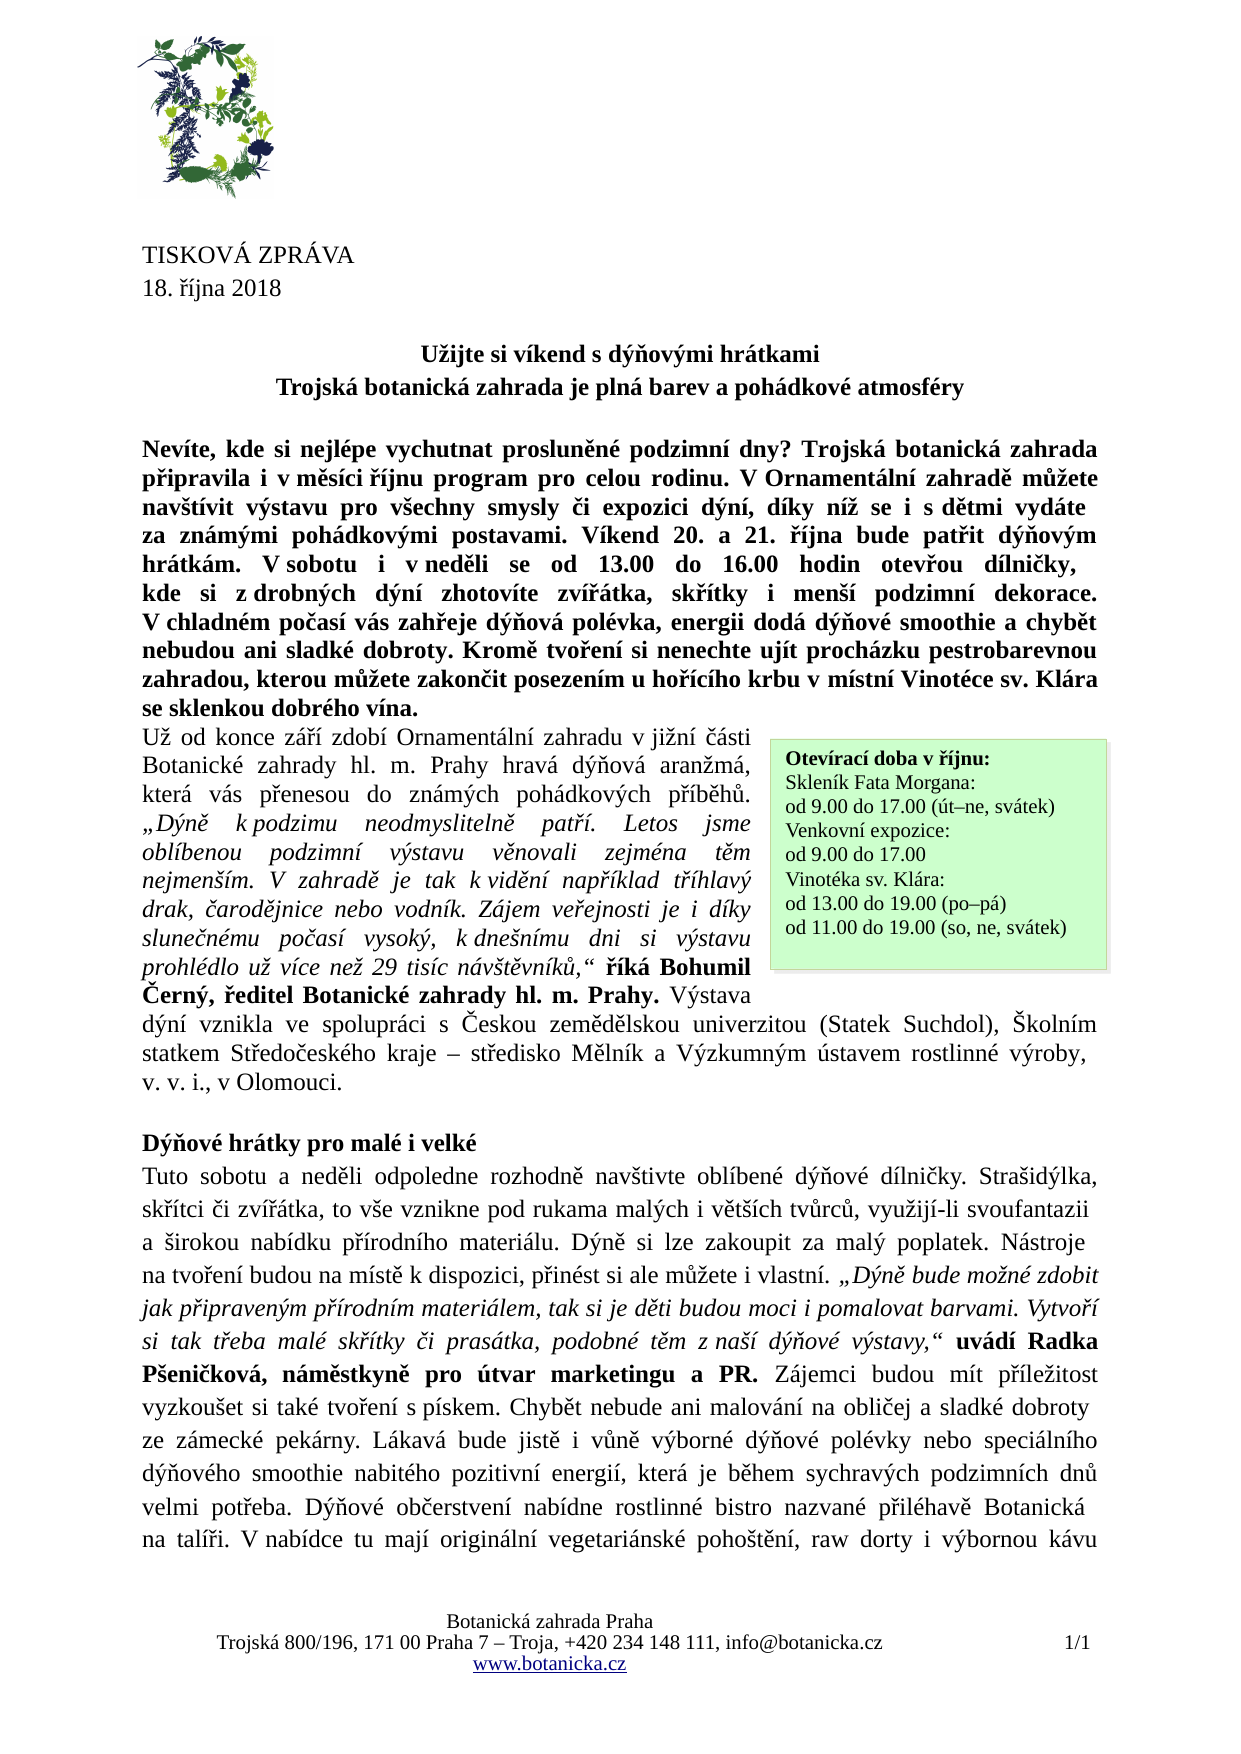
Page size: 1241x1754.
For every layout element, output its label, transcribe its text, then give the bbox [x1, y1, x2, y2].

text TISKOVÁ ZPRÁVA [142, 207, 1098, 268]
text Dýňové hrátky pro malé i velké [142, 1128, 1098, 1157]
text 18. října 2018 [142, 273, 1098, 302]
text Nevíte, kde si nejlépe vychutnat prosluněné podzimní dny? Trojská botanická zahrada připravila i v měsíci říjnu program pro celou rodinu. V Ornamentální zahradě můžete navštívit výstavu pro všechny smysly či expozici dýní, díky níž se i s dětmi vydáte za známými pohádkovými postavami. Víkend 20. a 21. října bude patřit dýňovým hrátkám. V sobotu i v neděli se od 13.00 do 16.00 hodin otevřou dílničky, kde si z drobných dýní zhotovíte zvířátka, skřítky i menší podzimní dekorace. V chladném počasí vás zahřeje dýňová polévka, energii dodá dýňové smoothie a chybět nebudou ani sladké dobroty. Kromě tvoření si nenechte ujít procházku pestrobarevnou zahradou, kterou můžete zakončit posezením u hořícího krbu v místní Vinotéce sv. Klára se sklenkou dobrého vína. [142, 434, 1098, 722]
text Už od konce září zdobí Ornamentální zahradu v jižní části Botanické zahrady hl. m. Prahy hravá dýňová aranžmá, která vás přenesou do známých pohádkových příběhů. „Dýně k podzimu neodmyslitelně patří. Letos jsme oblíbenou podzimní výstavu věnovali zejména těm nejmenším. V zahradě je tak k vidění například tříhlavý drak, čarodějnice nebo vodník. Zájem veřejnosti je i díky slunečnému počasí vysoký, k dnešnímu dni si výstavu prohlédlo už více než 29 tisíc návštěvníků,“ říká Bohumil Černý, ředitel Botanické zahrady hl. m. Prahy. Výstava dýní vznikla ve spolupráci s Českou zemědělskou univerzitou (Statek Suchdol), Školním statkem Středočeského kraje – středisko Mělník a Výzkumným ústavem rostlinné výroby, v. v. i., v Olomouci. [142, 722, 1098, 1095]
picture [137, 36, 274, 199]
text Užijte si víkend s dýňovými hrátkami Trojská botanická zahrada je plná barev a pohádkové atmosféry [142, 339, 1098, 401]
